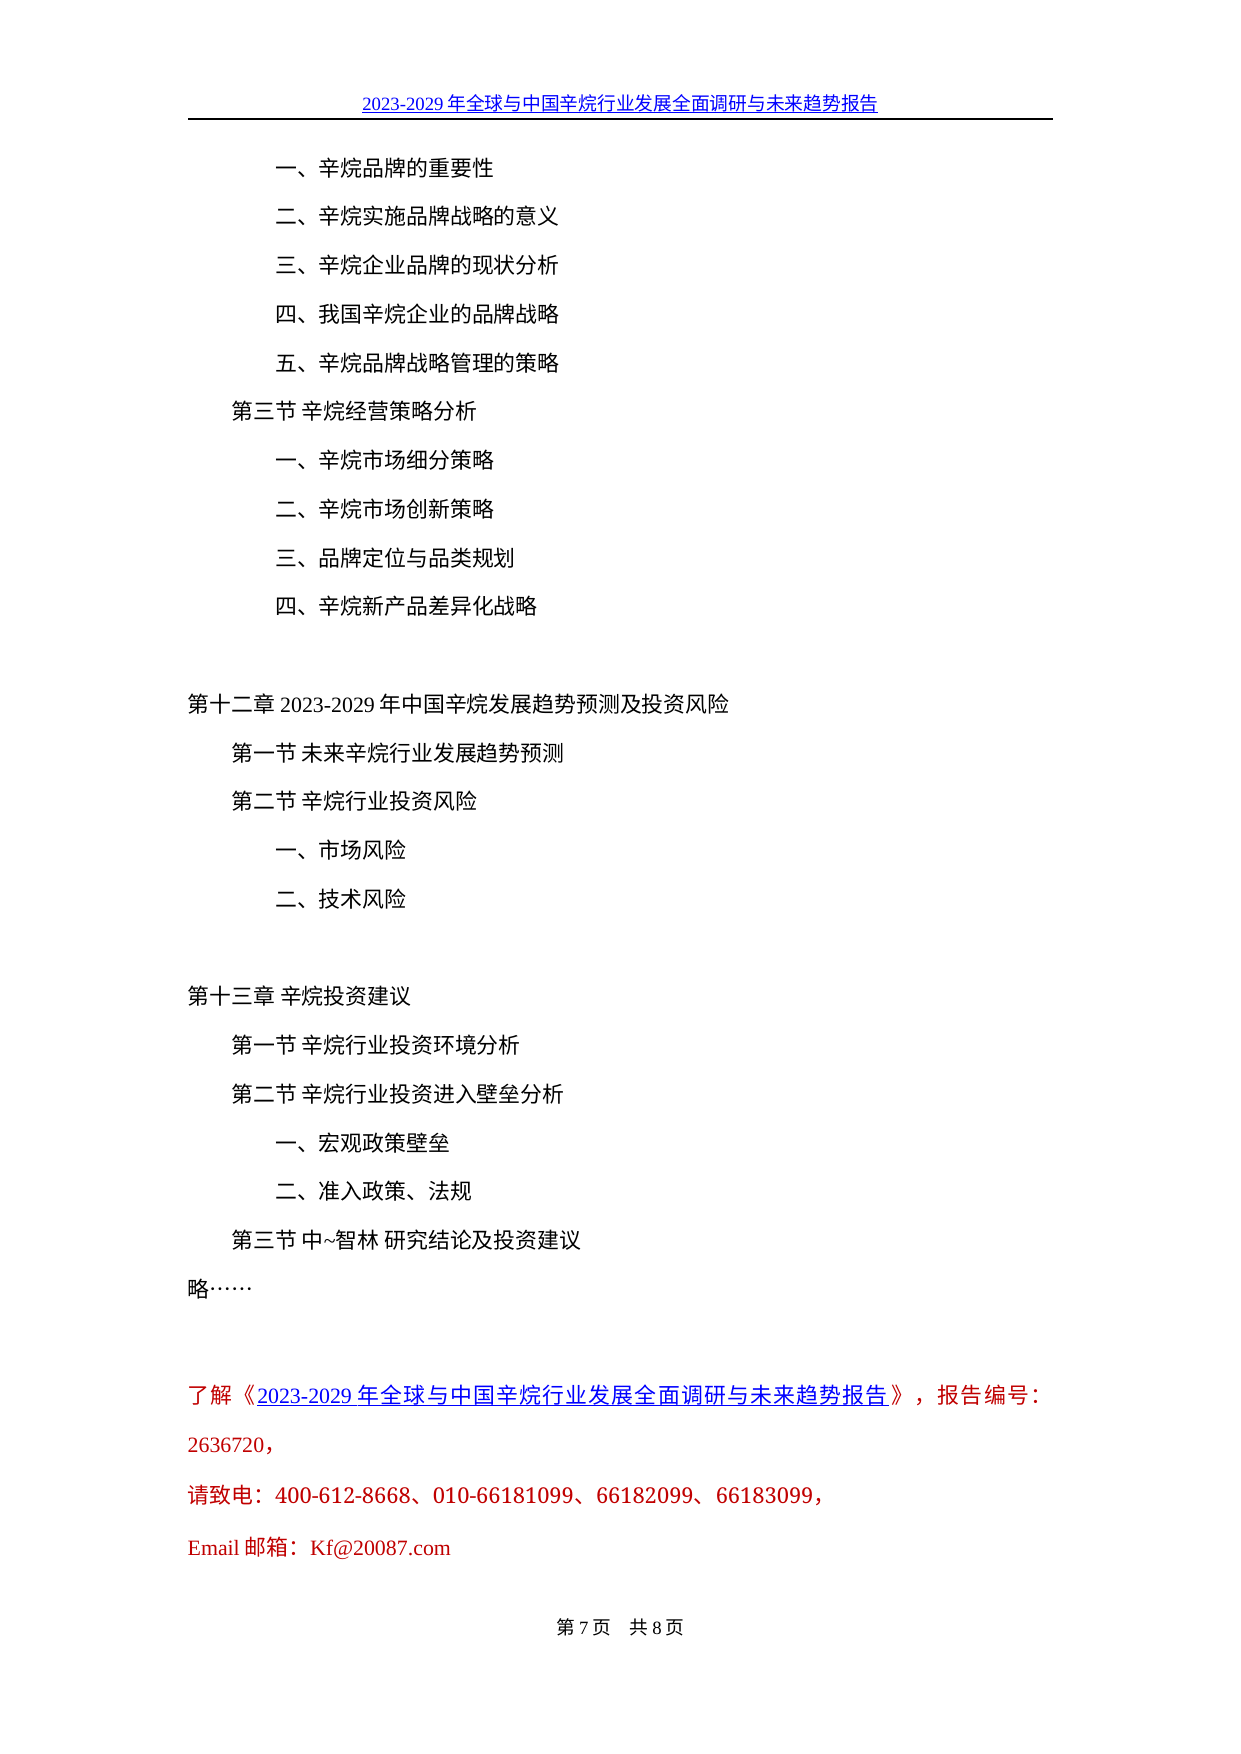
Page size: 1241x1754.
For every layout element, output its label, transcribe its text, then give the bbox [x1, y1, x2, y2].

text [187, 150, 1053, 1304]
text Email邮箱：Kf@20087.com [187, 1530, 1053, 1562]
text 了解《2023-2029年全球与中国辛烷行业发展全面调研与未来趋势报告》，报告编号：2636720， [187, 1378, 1053, 1459]
text 请致电：400-612-8668、010-66181099、66182099、66183099， [187, 1478, 1053, 1511]
